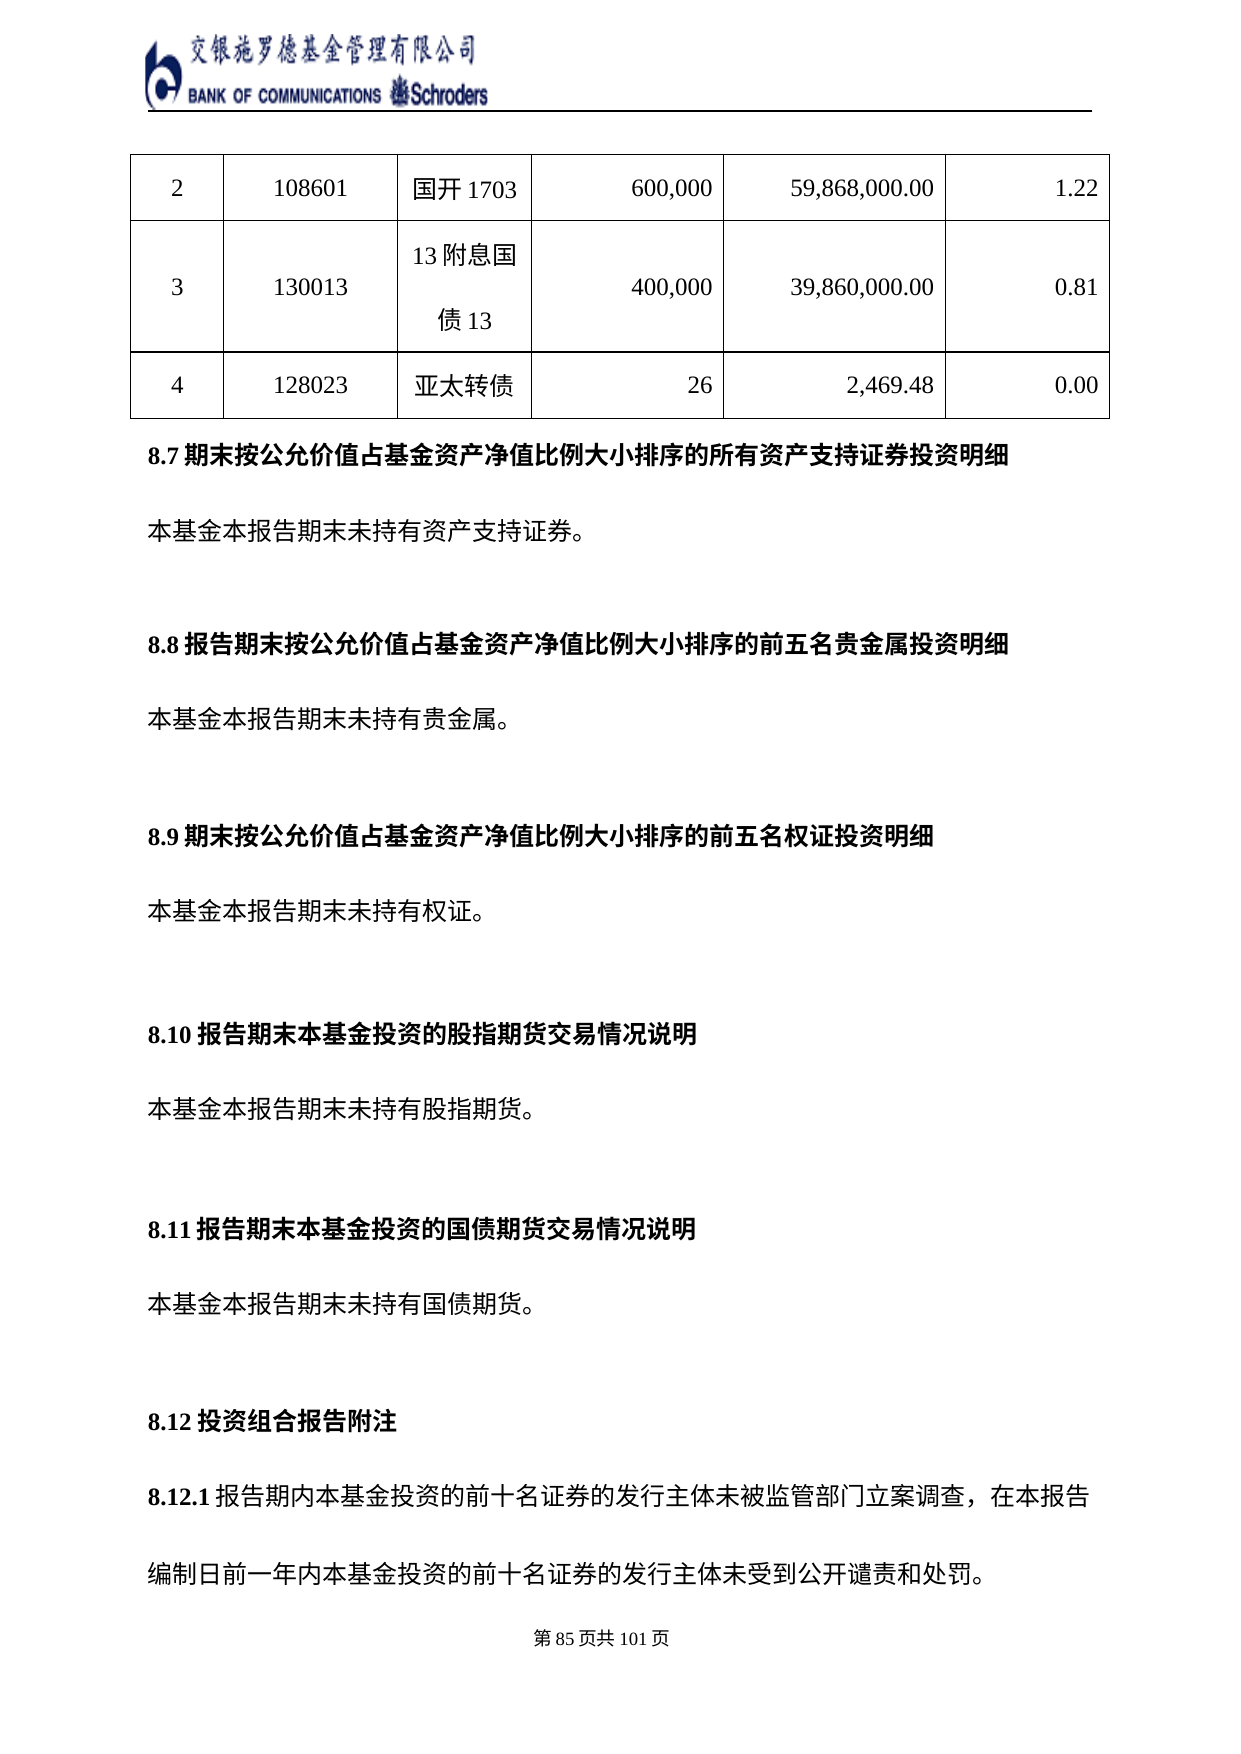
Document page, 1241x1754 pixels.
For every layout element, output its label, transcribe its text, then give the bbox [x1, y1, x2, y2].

subtitle 8.8报告期末按公允价值占基金资产净值比例大小排序的前五名贵金属投资明细 [148, 610, 1092, 675]
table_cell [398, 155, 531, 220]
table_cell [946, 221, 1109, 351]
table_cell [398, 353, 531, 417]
text 本基金本报告期末未持有国债期货。 [148, 1270, 1092, 1335]
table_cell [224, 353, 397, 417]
subtitle 8.9期末按公允价值占基金资产净值比例大小排序的前五名权证投资明细 [148, 802, 1092, 867]
text 本基金本报告期末未持有股指期货。 [148, 1075, 1092, 1140]
subtitle 8.10 报告期末本基金投资的股指期货交易情况说明 [148, 1000, 1092, 1065]
text 本基金本报告期末未持有资产支持证券。 [148, 497, 1092, 601]
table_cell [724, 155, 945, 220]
text 8.12.1报告期内本基金投资的前十名证券的发行主体未被监管部门立案调查，在本报告编制日前一年内本基金投资的前十名证券的发行主体未受到公开谴责和处罚。 [148, 1462, 1092, 1605]
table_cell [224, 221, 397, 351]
text 本基金本报告期末未持有权证。 [148, 877, 1092, 942]
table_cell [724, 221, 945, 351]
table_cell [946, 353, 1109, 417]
subtitle 8.11报告期末本基金投资的国债期货交易情况说明 [148, 1195, 1092, 1260]
picture [145, 34, 488, 110]
subtitle 8.7期末按公允价值占基金资产净值比例大小排序的所有资产支持证券投资明细 [148, 421, 1092, 486]
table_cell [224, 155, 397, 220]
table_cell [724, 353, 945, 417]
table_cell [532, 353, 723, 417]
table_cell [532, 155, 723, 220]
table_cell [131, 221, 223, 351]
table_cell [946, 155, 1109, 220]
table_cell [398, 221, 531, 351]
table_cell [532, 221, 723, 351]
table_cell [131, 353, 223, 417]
subtitle 8.12 投资组合报告附注 [148, 1387, 1092, 1452]
text 本基金本报告期末未持有贵金属。 [148, 685, 1092, 750]
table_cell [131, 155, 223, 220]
